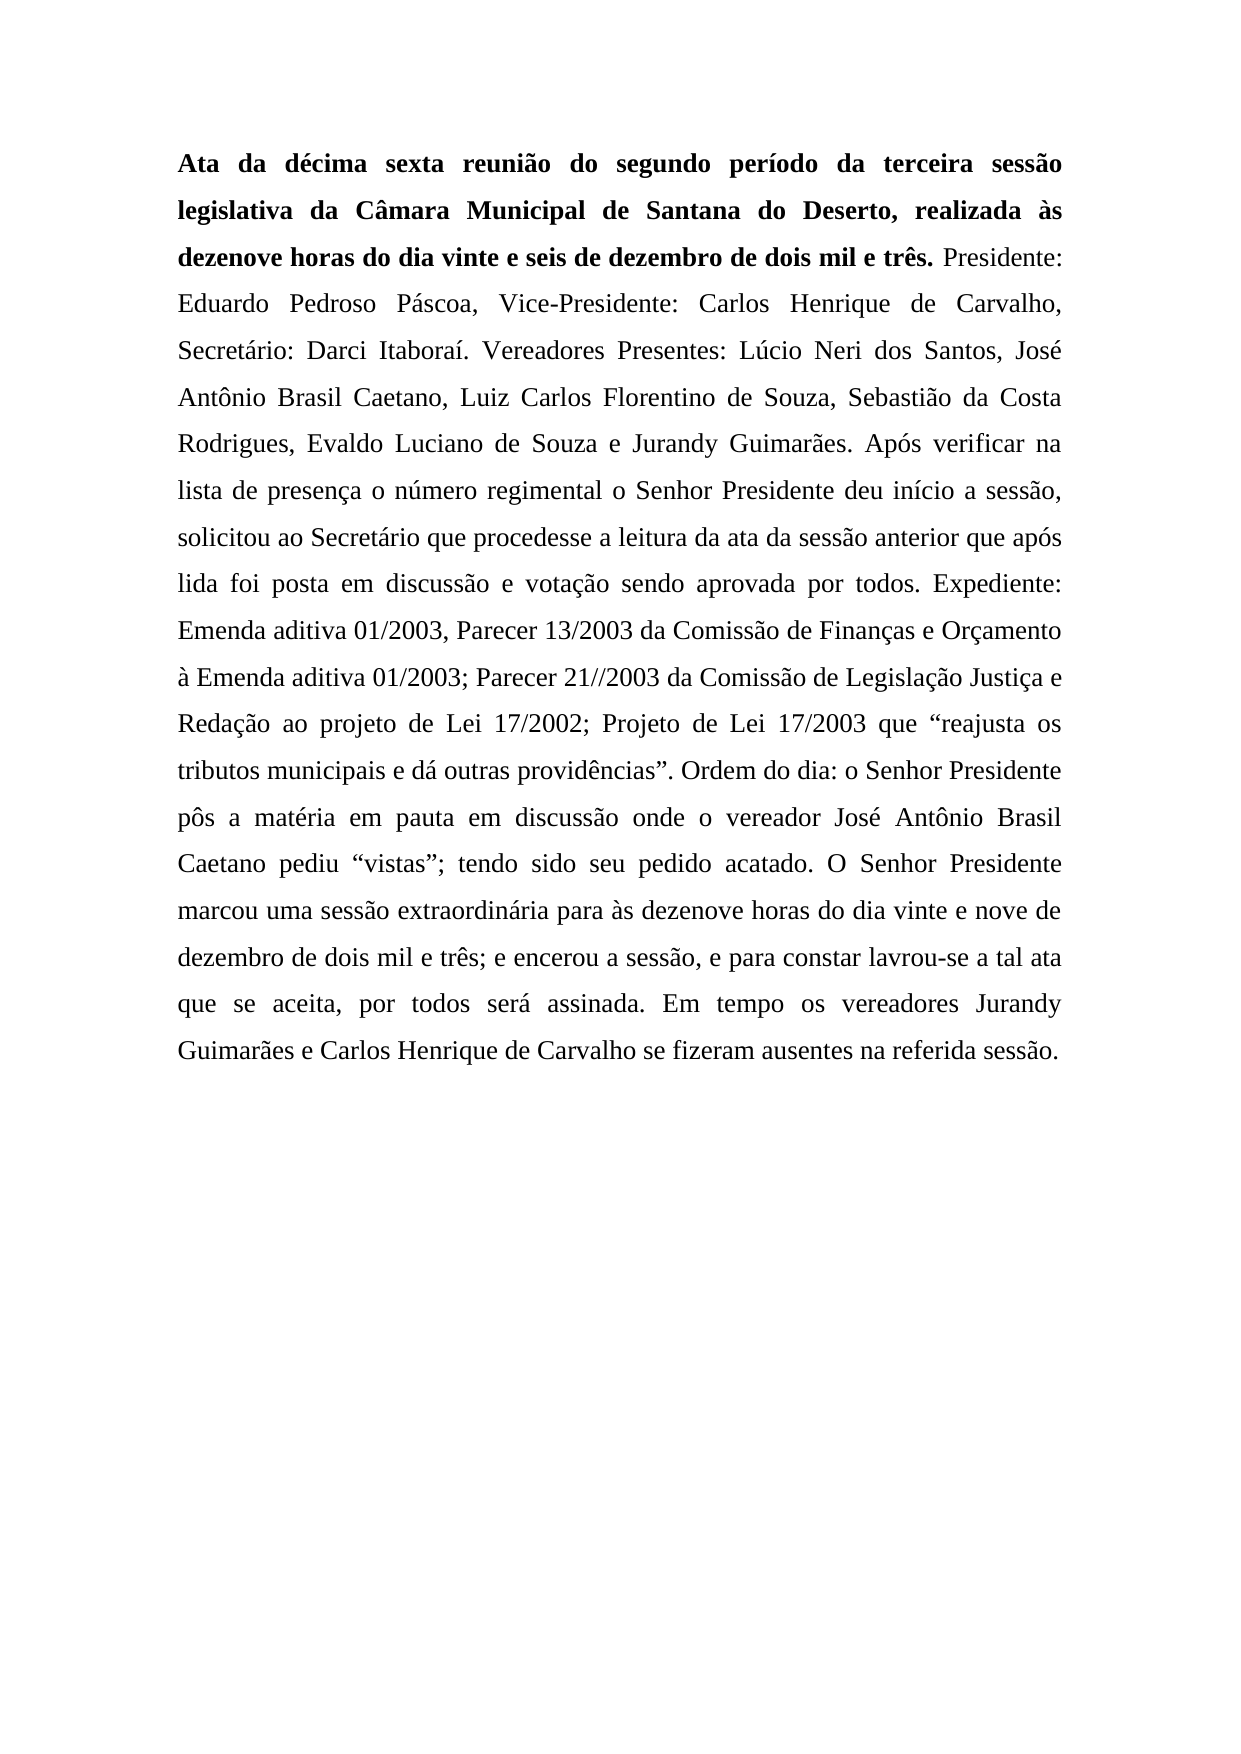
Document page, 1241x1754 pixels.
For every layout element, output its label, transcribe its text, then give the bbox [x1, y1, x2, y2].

text Ata da décima sexta reunião do segundo período da terceira sessão legislativa da Câmara Municipal de Santana do Deserto, realizada às dezenove horas do dia vinte e seis de dezembro de dois mil e três. Presidente: Eduardo Pedroso Páscoa, Vice-Presidente: Carlos Henrique de Carvalho, Secretário: Darci Itaboraí. Vereadores Presentes: Lúcio Neri dos Santos, José Antônio Brasil Caetano, Luiz Carlos Florentino de Souza, Sebastião da Costa Rodrigues, Evaldo Luciano de Souza e Jurandy Guimarães. Após verificar na lista de presença o número regimental o Senhor Presidente deu início a sessão, solicitou ao Secretário que procedesse a leitura da ata da sessão anterior que após lida foi posta em discussão e votação sendo aprovada por todos. Expediente: Emenda aditiva 01/2003, Parecer 13/2003 da Comissão de Finanças e Orçamento à Emenda aditiva 01/2003; Parecer 21//2003 da Comissão de Legislação Justiça e Redação ao projeto de Lei 17/2002; Projeto de Lei 17/2003 que “reajusta os tributos municipais e dá outras providências”. Ordem do dia: o Senhor Presidente pôs a matéria em pauta em discussão onde o vereador José Antônio Brasil Caetano pediu “vistas”; tendo sido seu pedido acatado. O Senhor Presidente marcou uma sessão extraordinária para às dezenove horas do dia vinte e nove de dezembro de dois mil e três; e encerou a sessão, e para constar lavrou-se a tal ata que se aceita, por todos será assinada. Em tempo os vereadores Jurandy Guimarães e Carlos Henrique de Carvalho se fizeram ausentes na referida sessão. [177, 148, 1063, 1065]
